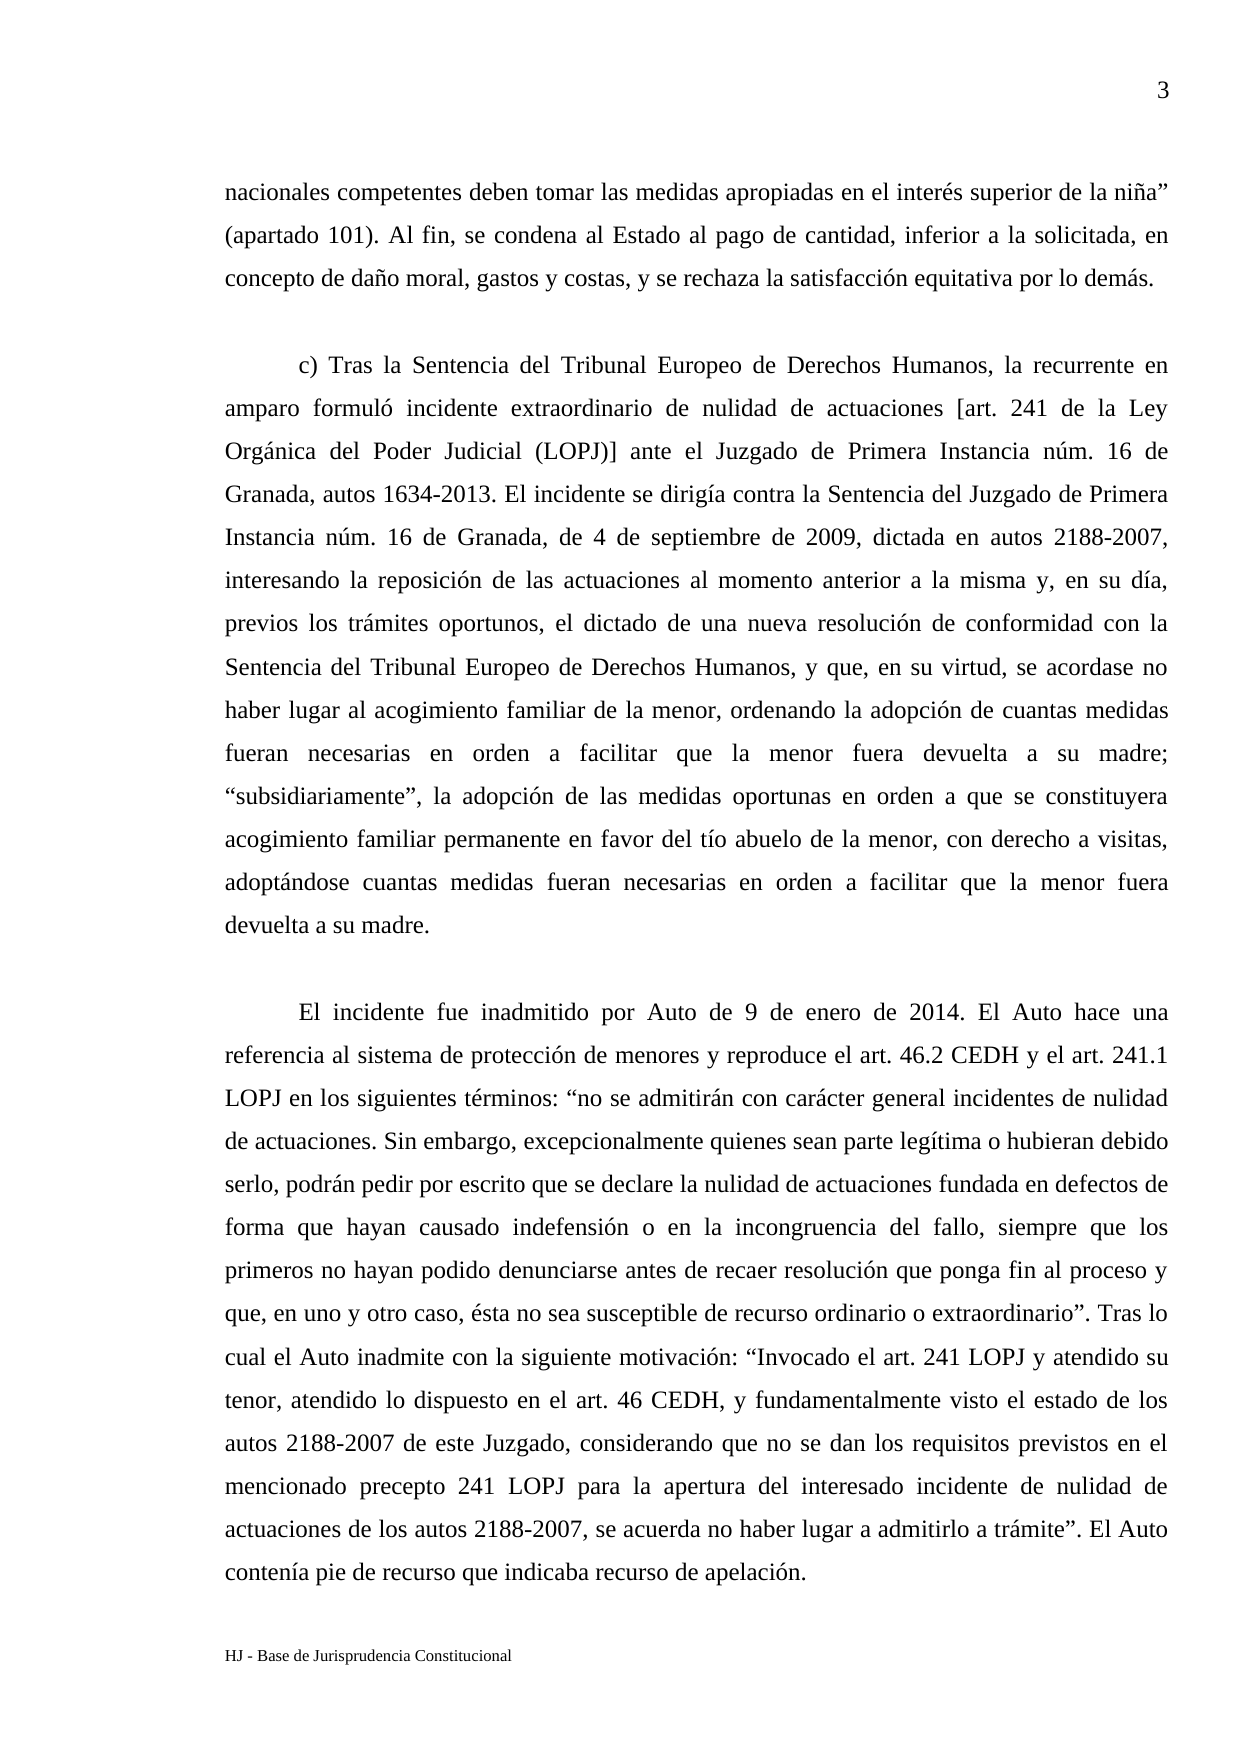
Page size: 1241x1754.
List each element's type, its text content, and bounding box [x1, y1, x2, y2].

text c) Tras la Sentencia del Tribunal Europeo de Derechos Humanos, la recurrente en amparo formuló incidente extraordinario de nulidad de actuaciones [art. 241 de la Ley Orgánica del Poder Judicial (LOPJ)] ante el Juzgado de Primera Instancia núm. 16 de Granada, autos 1634-2013. El incidente se dirigía contra la Sentencia del Juzgado de Primera Instancia núm. 16 de Granada, de 4 de septiembre de 2009, dictada en autos 2188-2007, interesando la reposición de las actuaciones al momento anterior a la misma y, en su día, previos los trámites oportunos, el dictado de una nueva resolución de conformidad con la Sentencia del Tribunal Europeo de Derechos Humanos, y que, en su virtud, se acordase no haber lugar al acogimiento familiar de la menor, ordenando la adopción de cuantas medidas fueran necesarias en orden a facilitar que la menor fuera devuelta a su madre; “subsidiariamente”, la adopción de las medidas oportunas en orden a que se constituyera acogimiento familiar permanente en favor del tío abuelo de la menor, con derecho a visitas, adoptándose cuantas medidas fueran necesarias en orden a facilitar que la menor fuera devuelta a su madre. [224, 350, 1169, 939]
text El incidente fue inadmitido por Auto de 9 de enero de 2014. El Auto hace una referencia al sistema de protección de menores y reproduce el art. 46.2 CEDH y el art. 241.1 LOPJ en los siguientes términos: “no se admitirán con carácter general incidentes de nulidad de actuaciones. Sin embargo, excepcionalmente quienes sean parte legítima o hubieran debido serlo, podrán pedir por escrito que se declare la nulidad de actuaciones fundada en defectos de forma que hayan causado indefensión o en la incongruencia del fallo, siempre que los primeros no hayan podido denunciarse antes de recaer resolución que ponga fin al proceso y que, en uno y otro caso, ésta no sea susceptible de recurso ordinario o extraordinario”. Tras lo cual el Auto inadmite con la siguiente motivación: “Invocado el art. 241 LOPJ y atendido su tenor, atendido lo dispuesto en el art. 46 CEDH, y fundamentalmente visto el estado de los autos 2188-2007 de este Juzgado, considerando que no se dan los requisitos previstos en el mencionado precepto 241 LOPJ para la apertura del interesado incidente de nulidad de actuaciones de los autos 2188-2007, se acuerda no haber lugar a admitirlo a trámite”. El Auto contenía pie de recurso que indicaba recurso de apelación. [224, 997, 1169, 1586]
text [224, 177, 1169, 292]
